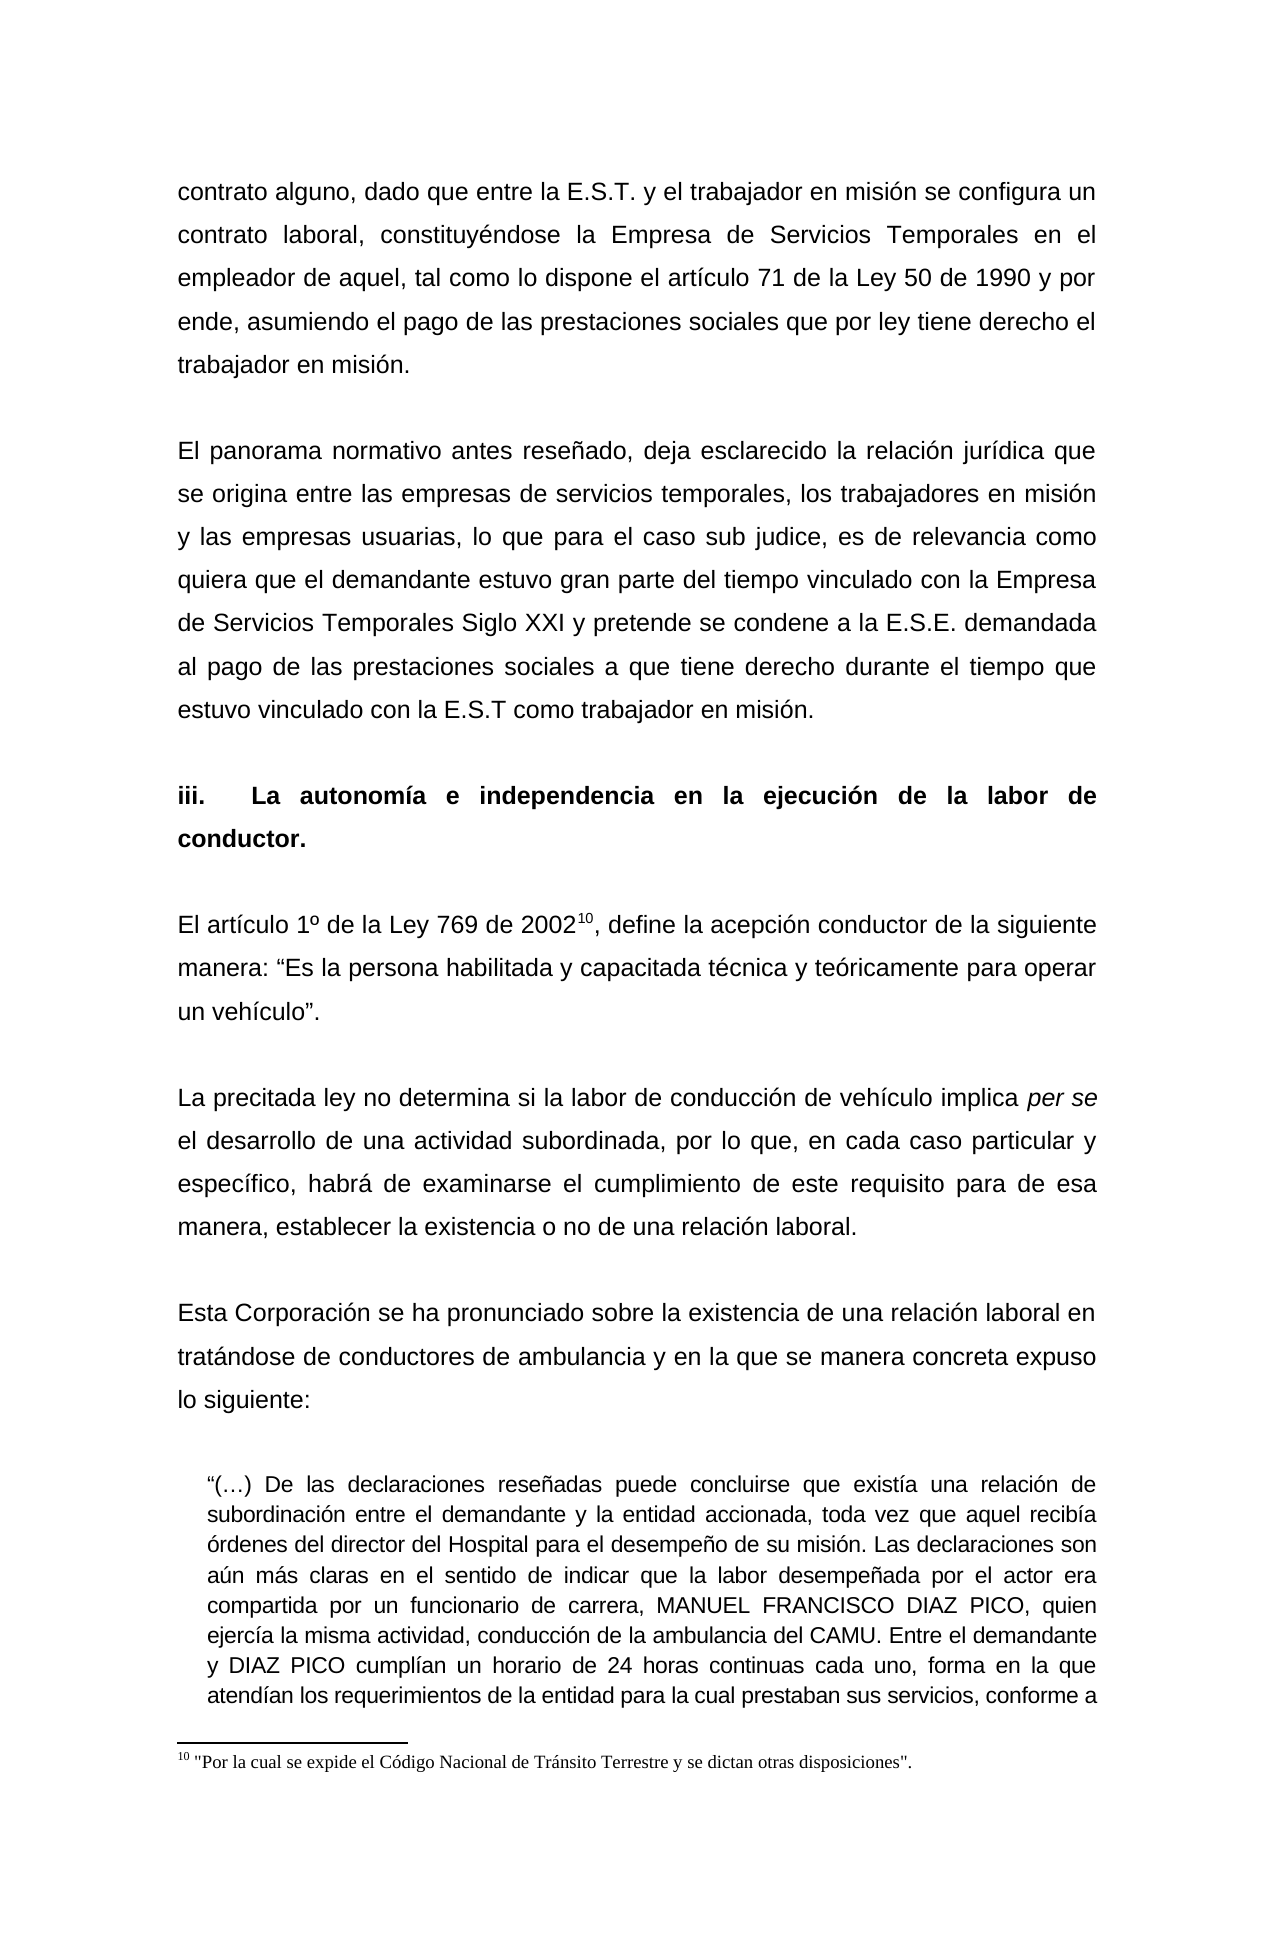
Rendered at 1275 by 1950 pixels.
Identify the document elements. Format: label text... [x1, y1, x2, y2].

text Esta Corporación se ha pronunciado sobre la existencia de una relación laboral en tratándose de conductores de ambulancia y en la que se manera concreta expuso lo siguiente: [177, 1298, 1098, 1413]
text La precitada ley no determina si la labor de conducción de vehículo implica per se el desarrollo de una actividad subordinada, por lo que, en cada caso particular y específico, habrá de examinarse el cumplimiento de este requisito para de esa manera, establecer la existencia o no de una relación laboral. [177, 1083, 1098, 1241]
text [177, 177, 1098, 378]
text El panorama normativo antes reseñado, deja esclarecido la relación jurídica que se origina entre las empresas de servicios temporales, los trabajadores en misión y las empresas usuarias, lo que para el caso sub judice, es de relevancia como quiera que el demandante estuvo gran parte del tiempo vinculado con la Empresa de Servicios Temporales Siglo XXI y pretende se condene a la E.S.E. demandada al pago de las prestaciones sociales a que tiene derecho durante el tiempo que estuvo vinculado con la E.S.T como trabajador en misión. [177, 436, 1098, 723]
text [207, 1471, 1098, 1709]
text El artículo 1º de la Ley 769 de 2002, define la acepción conductor de la siguiente manera: “Es la persona habilitada y capacitada técnica y teóricamente para operar un vehículo”. [177, 910, 1098, 1025]
list La autonomía e independencia en la ejecución de la labor de conductor. [177, 781, 1098, 853]
